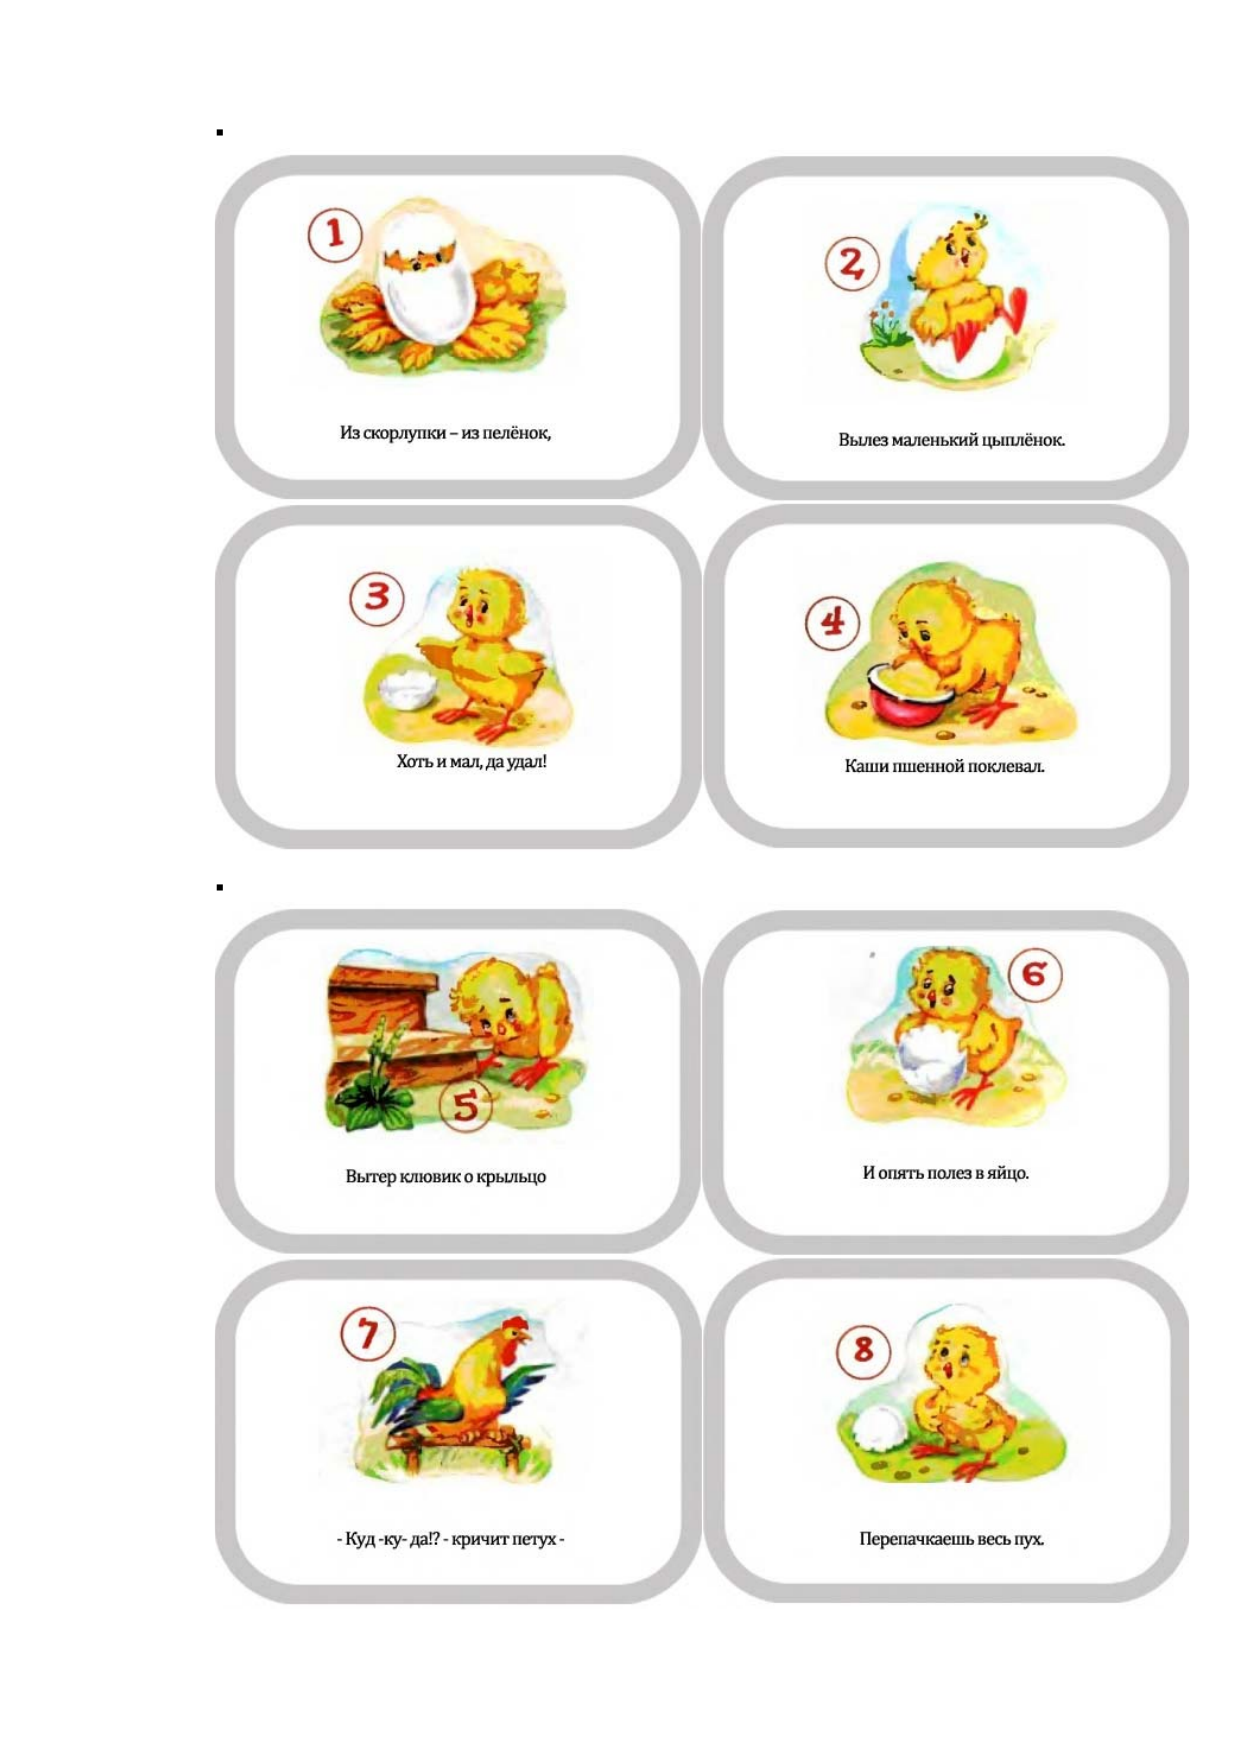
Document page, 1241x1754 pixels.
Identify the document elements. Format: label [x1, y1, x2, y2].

picture [214, 902, 1190, 1609]
picture [214, 148, 1190, 854]
